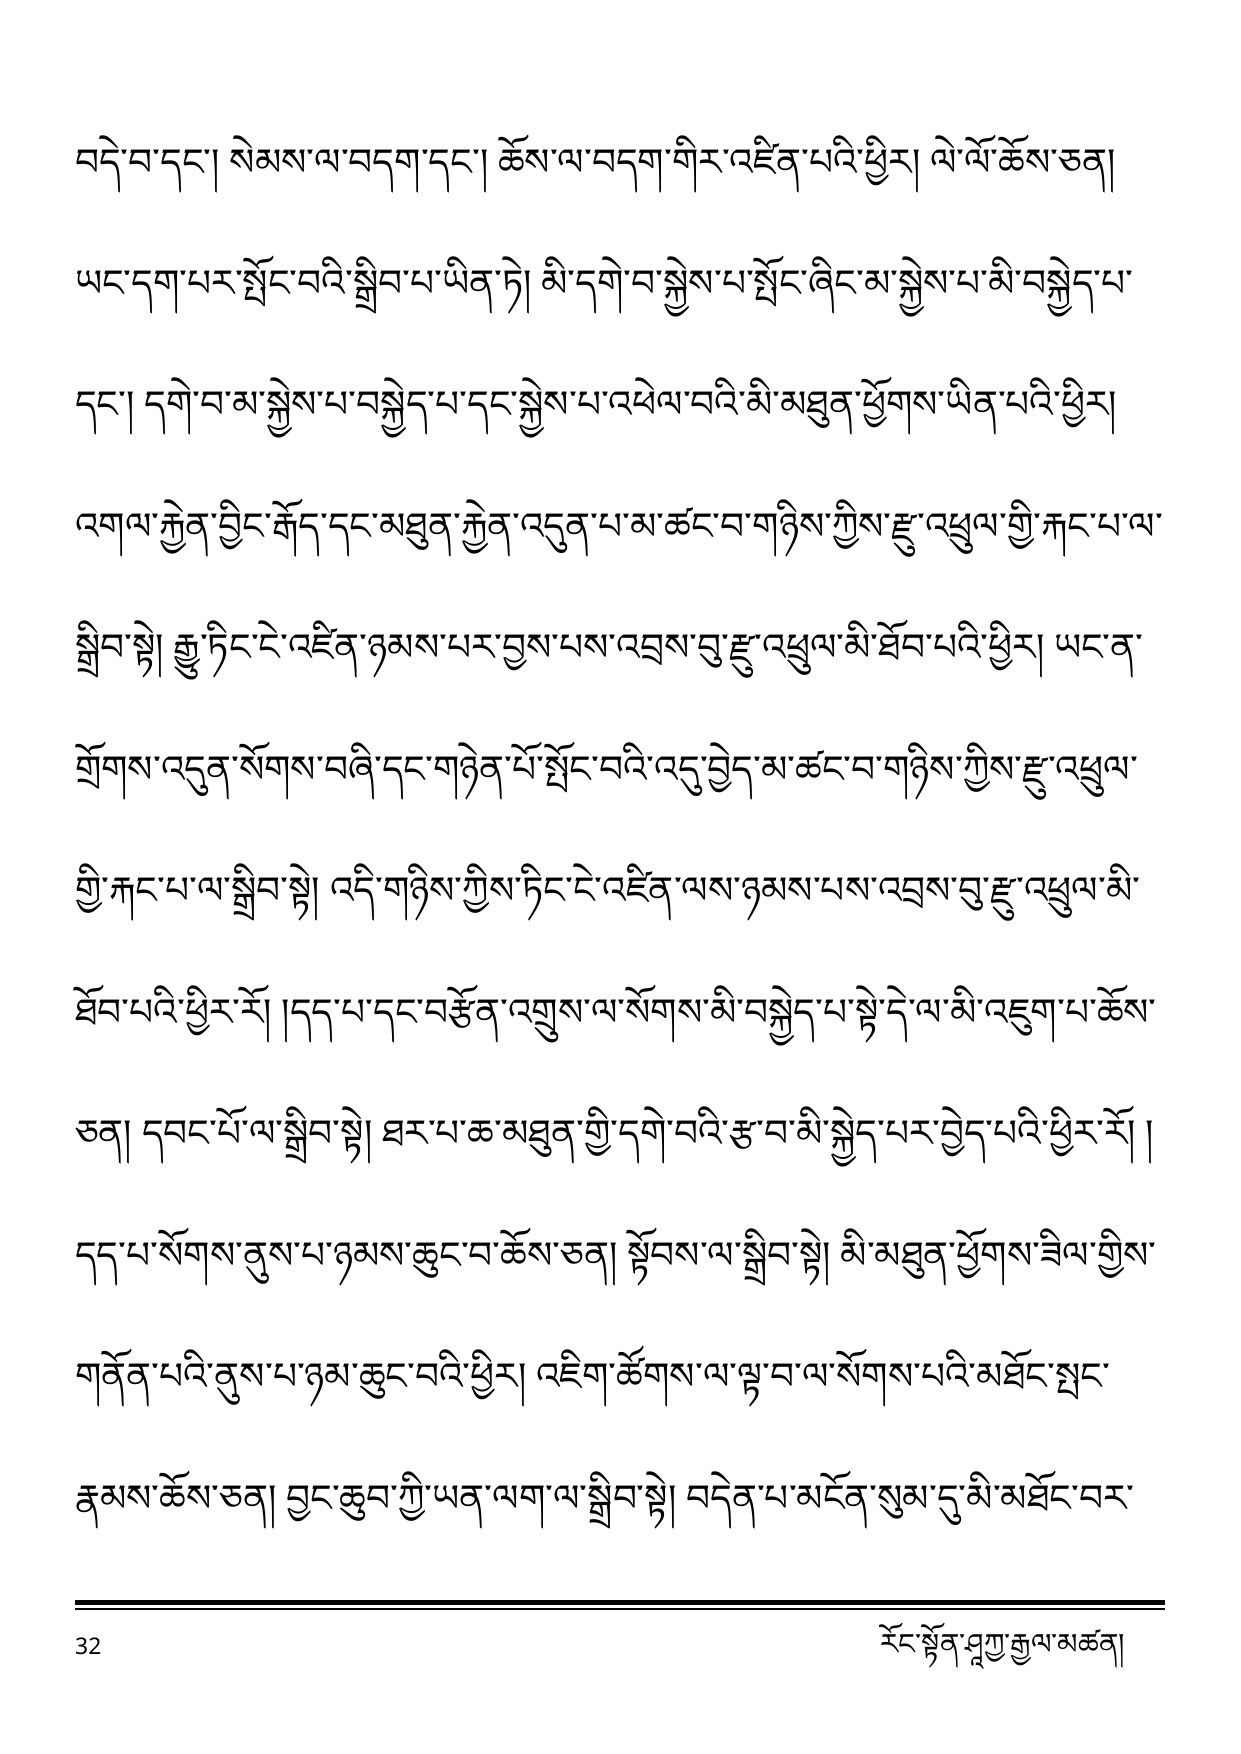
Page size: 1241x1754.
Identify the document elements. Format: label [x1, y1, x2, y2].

text [75, 120, 1165, 1562]
